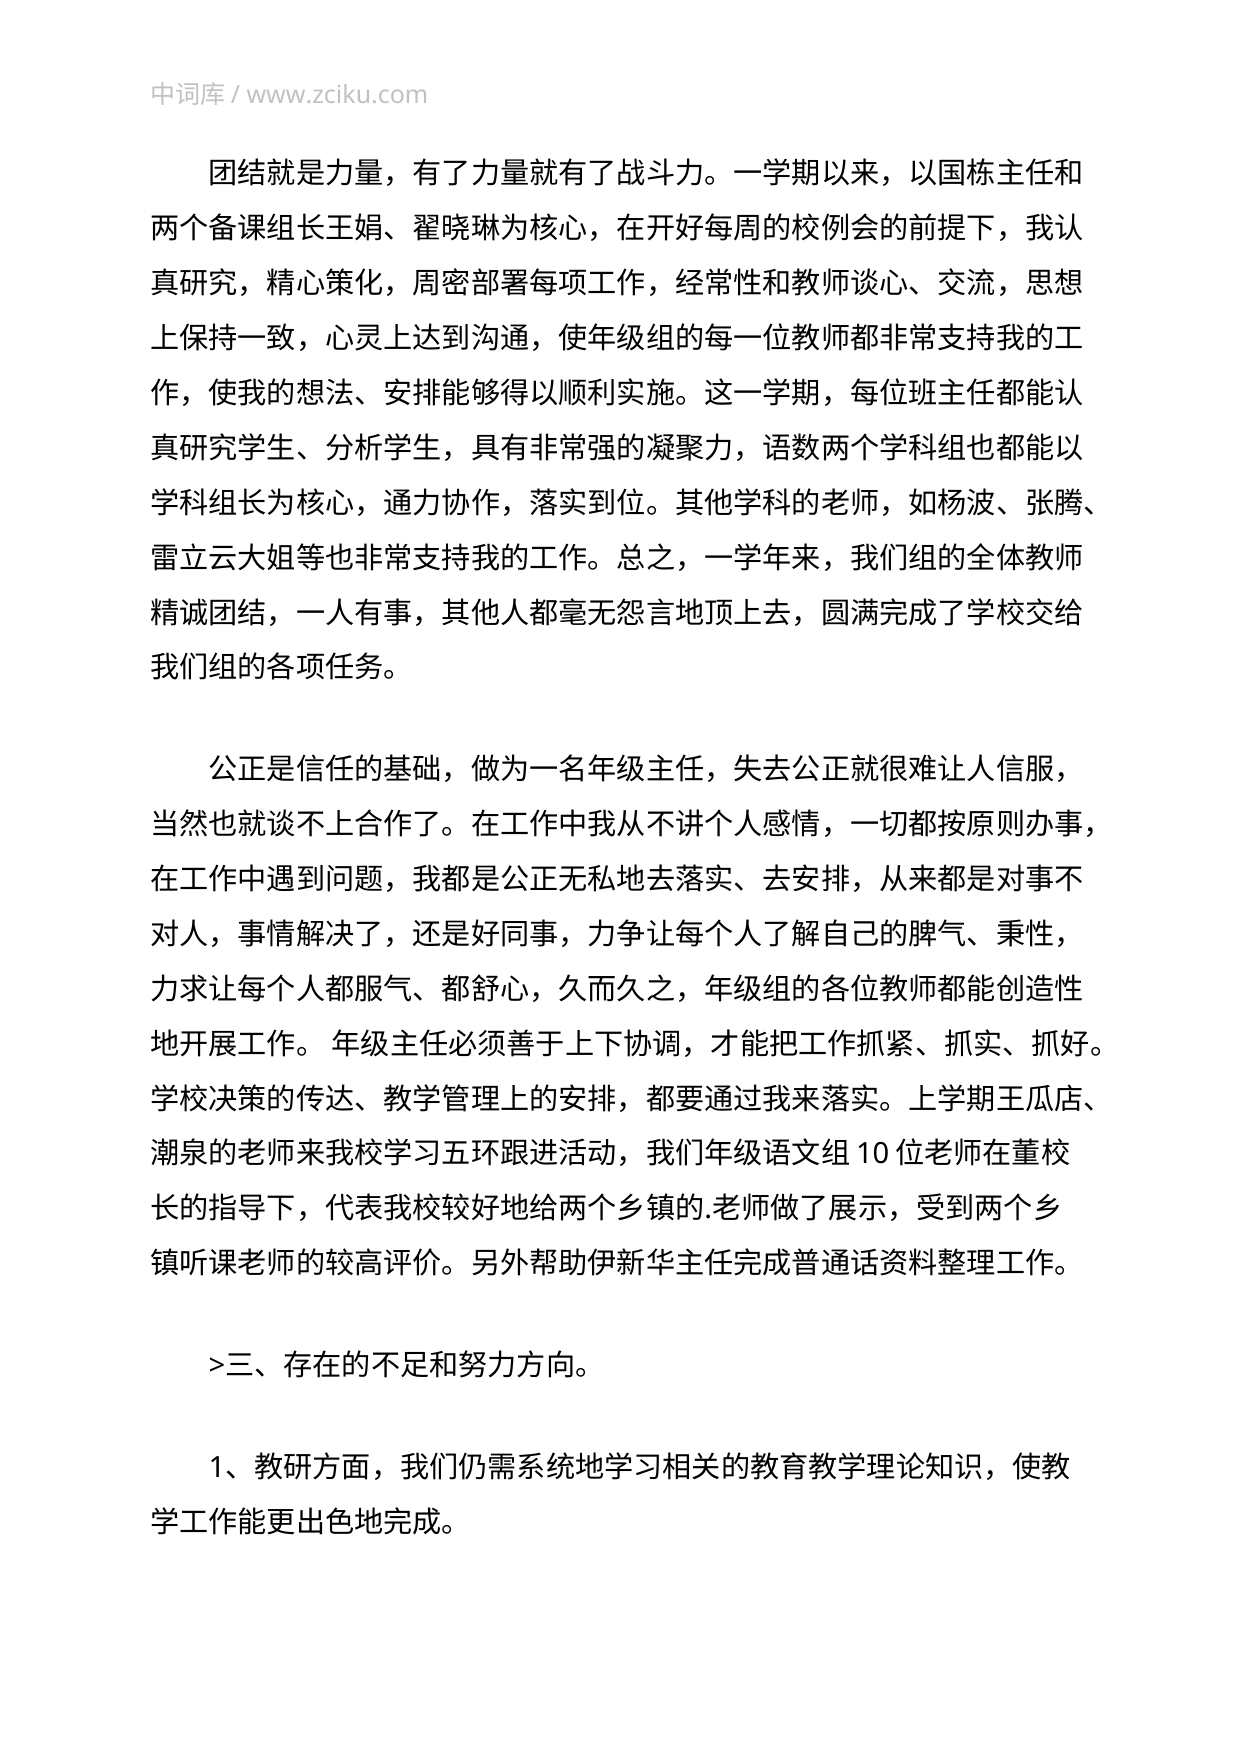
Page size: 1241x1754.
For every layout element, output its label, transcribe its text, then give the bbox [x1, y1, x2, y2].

text 公正是信任的基础，做为一名年级主任，失去公正就很难让人信服，当然也就谈不上合作了。在工作中我从不讲个人感情，一切都按原则办事，在工作中遇到问题，我都是公正无私地去落实、去安排，从来都是对事不对人，事情解决了，还是好同事，力争让每个人了解自己的脾气、秉性，力求让每个人都服气、都舒心，久而久之，年级组的各位教师都能创造性地开展工作。 年级主任必须善于上下协调，才能把工作抓紧、抓实、抓好。学校决策的传达、教学管理上的安排，都要通过我来落实。上学期王瓜店、潮泉的老师来我校学习五环跟进活动，我们年级语文组10位老师在董校长的指导下，代表我校较好地给两个乡镇的.老师做了展示，受到两个乡镇听课老师的较高评价。另外帮助伊新华主任完成普通话资料整理工作。 [150, 746, 1090, 1282]
text >三、存在的不足和努力方向。 [150, 1342, 1090, 1384]
text 1、教研方面，我们仍需系统地学习相关的教育教学理论知识，使教学工作能更出色地完成。 [150, 1444, 1090, 1541]
text 团结就是力量，有了力量就有了战斗力。一学期以来，以国栋主任和两个备课组长王娟、翟晓琳为核心，在开好每周的校例会的前提下，我认真研究，精心策化，周密部署每项工作，经常性和教师谈心、交流，思想上保持一致，心灵上达到沟通，使年级组的每一位教师都非常支持我的工作，使我的想法、安排能够得以顺利实施。这一学期，每位班主任都能认真研究学生、分析学生，具有非常强的凝聚力，语数两个学科组也都能以学科组长为核心，通力协作，落实到位。其他学科的老师，如杨波、张腾、雷立云大姐等也非常支持我的工作。总之，一学年来，我们组的全体教师精诚团结，一人有事，其他人都毫无怨言地顶上去，圆满完成了学校交给我们组的各项任务。 [150, 150, 1090, 686]
